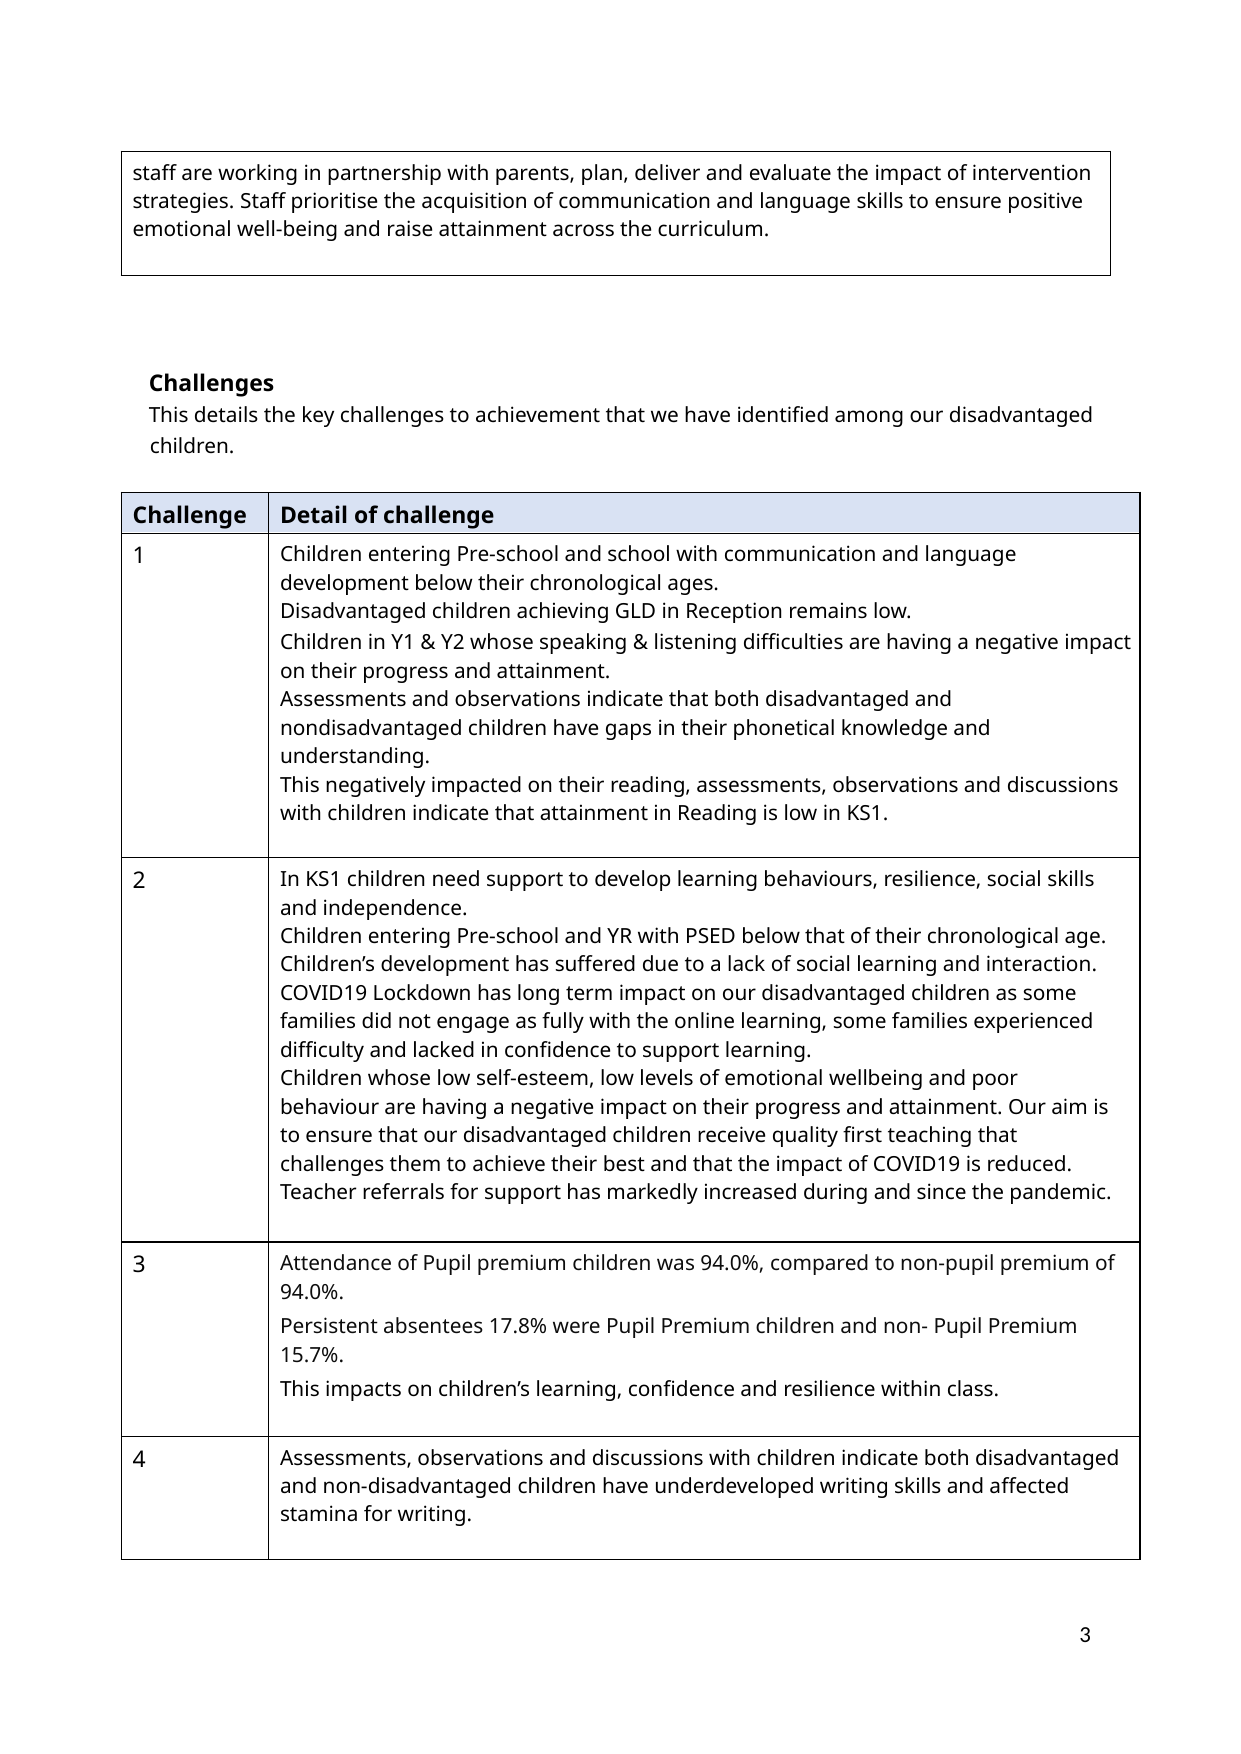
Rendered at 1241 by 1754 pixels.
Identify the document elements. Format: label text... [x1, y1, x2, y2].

subtitle Challenges [148, 367, 1103, 398]
table_header Challenge [122, 493, 268, 532]
table_cell In KS1 children need support to develop learning behaviours, resilience, social skills and independence. Children entering Pre-school and YR with PSED below that of their chronological age. Children’s development has suffered due to a lack of social learning and interaction. COVID19 Lockdown has long term impact on our disadvantaged children as some families did not engage as fully with the online learning, some families experienced difficulty and lacked in confidence to support learning. Children whose low self-esteem, low levels of emotional wellbeing and poor behaviour are having a negative impact on their progress and attainment. Our aim is to ensure that our disadvantaged children receive quality first teaching that challenges them to achieve their best and that the impact of COVID19 is reduced. Teacher referrals for support has markedly increased during and since the pandemic. [269, 858, 1139, 1241]
table_cell Assessments, observations and discussions with children indicate both disadvantaged and non-disadvantaged children have underdeveloped writing skills and affected stamina for writing. [269, 1437, 1139, 1558]
table_header Detail of challenge [269, 493, 1139, 532]
table_cell 1 [122, 534, 268, 857]
table_cell 4 [122, 1437, 268, 1558]
table_cell 3 [122, 1243, 268, 1436]
text This details the key challenges to achievement that we have identified among our disadvantaged children. [148, 401, 1098, 459]
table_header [122, 152, 1110, 275]
table_cell Attendance of Pupil premium children was 94.0%, compared to non-pupil premium of 94.0%. Persistent absentees 17.8% were Pupil Premium children and non- Pupil Premium 15.7%. This impacts on children’s learning, confidence and resilience within class. [269, 1243, 1139, 1436]
table_cell Children entering Pre-school and school with communication and language development below their chronological ages. Disadvantaged children achieving GLD in Reception remains low. Children in Y1 & Y2 whose speaking & listening difficulties are having a negative impact on their progress and attainment. Assessments and observations indicate that both disadvantaged and nondisadvantaged children have gaps in their phonetical knowledge and understanding. This negatively impacted on their reading, assessments, observations and discussions with children indicate that attainment in Reading is low in KS1. [269, 534, 1139, 857]
table_cell 2 [122, 858, 268, 1241]
